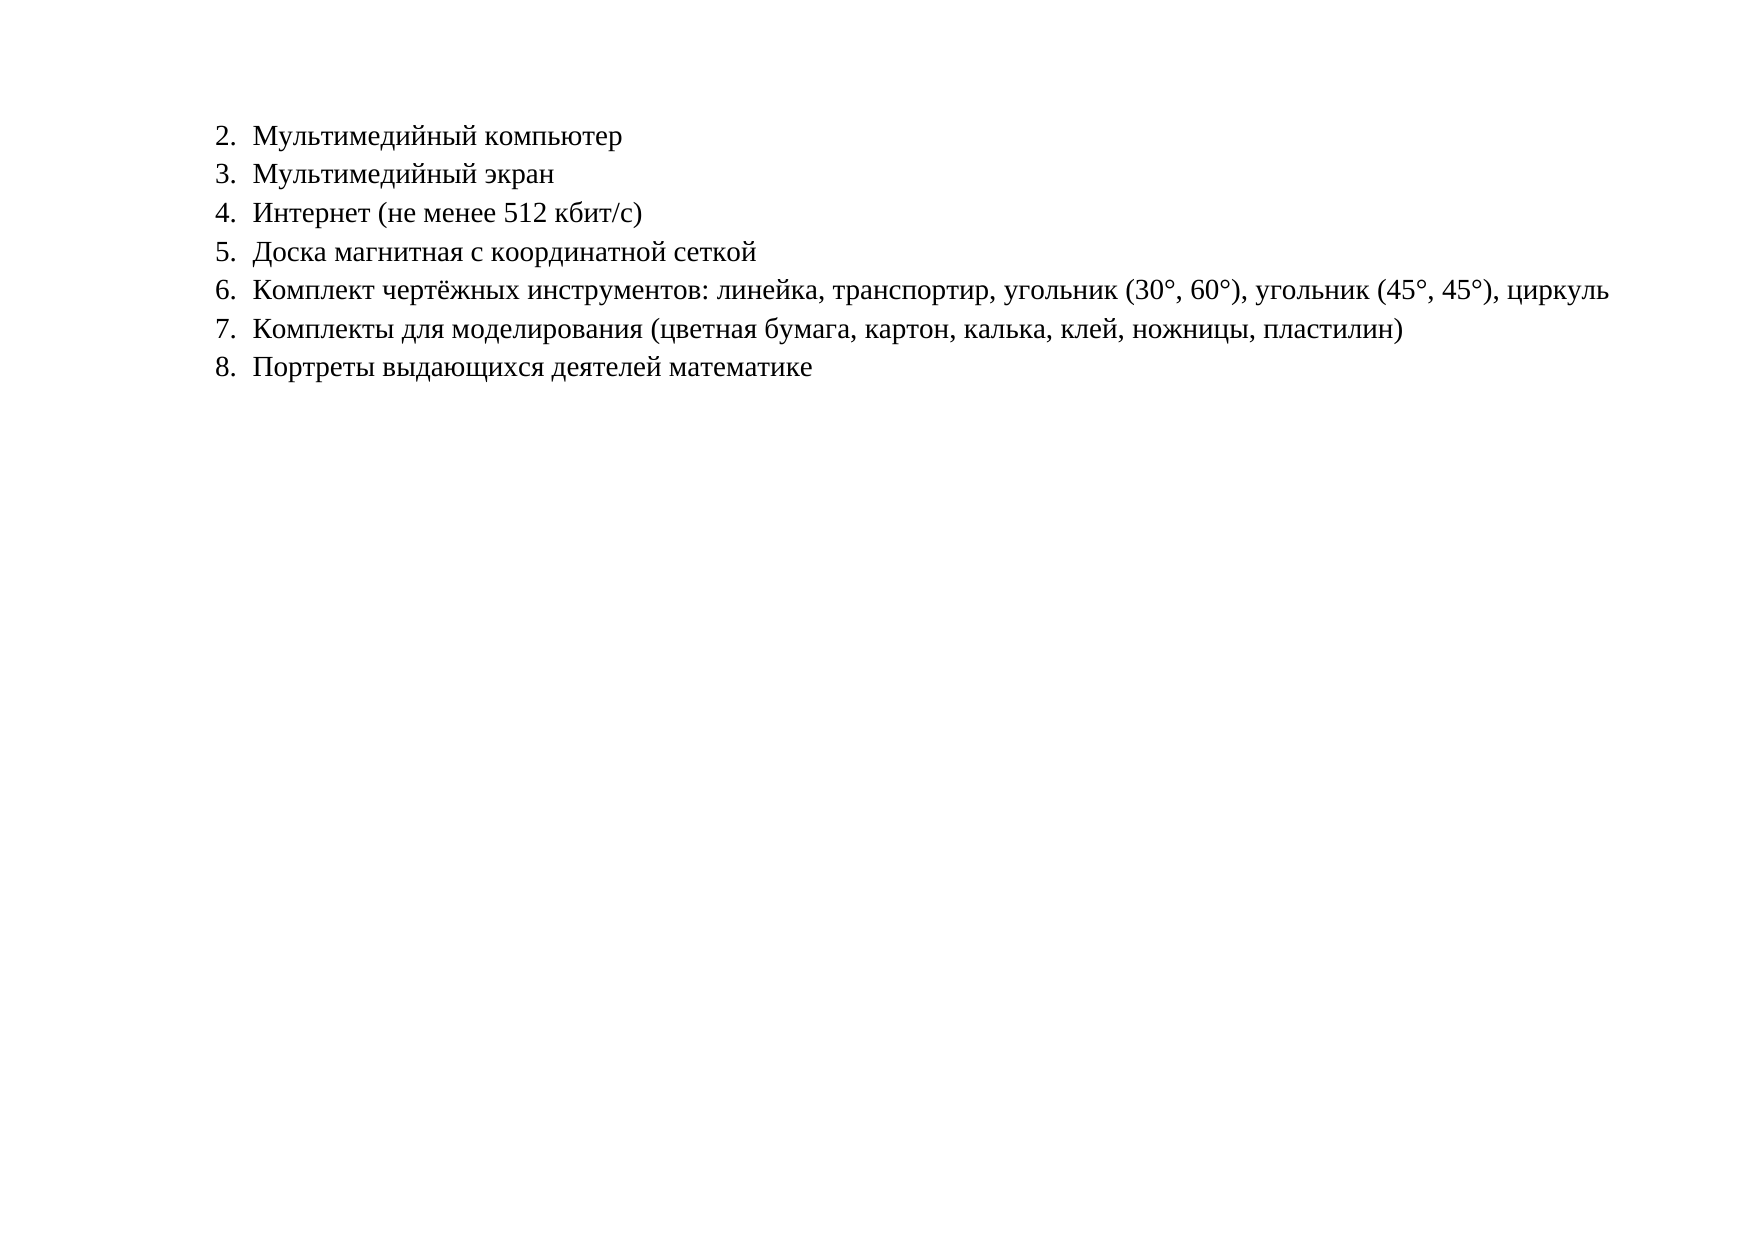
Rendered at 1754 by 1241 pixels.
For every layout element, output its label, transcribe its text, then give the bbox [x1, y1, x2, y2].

list Мультимедийный экран [215, 157, 1695, 190]
list Комплект чертёжных инструментов: линейка, транспортир, угольник (30°, 60°), угольник (45°, 45°), циркуль [215, 272, 1695, 306]
list Доска магнитная с координатной сеткой [215, 234, 1695, 267]
list Комплекты для моделирования (цветная бумага, картон, калька, клей, ножницы, пластилин) [215, 311, 1695, 344]
list Портреты выдающихся деятелей математике [215, 349, 1695, 383]
list Мультимедийный компьютер [215, 118, 1695, 152]
list Интернет (не менее 512 кбит/с) [215, 195, 1695, 229]
